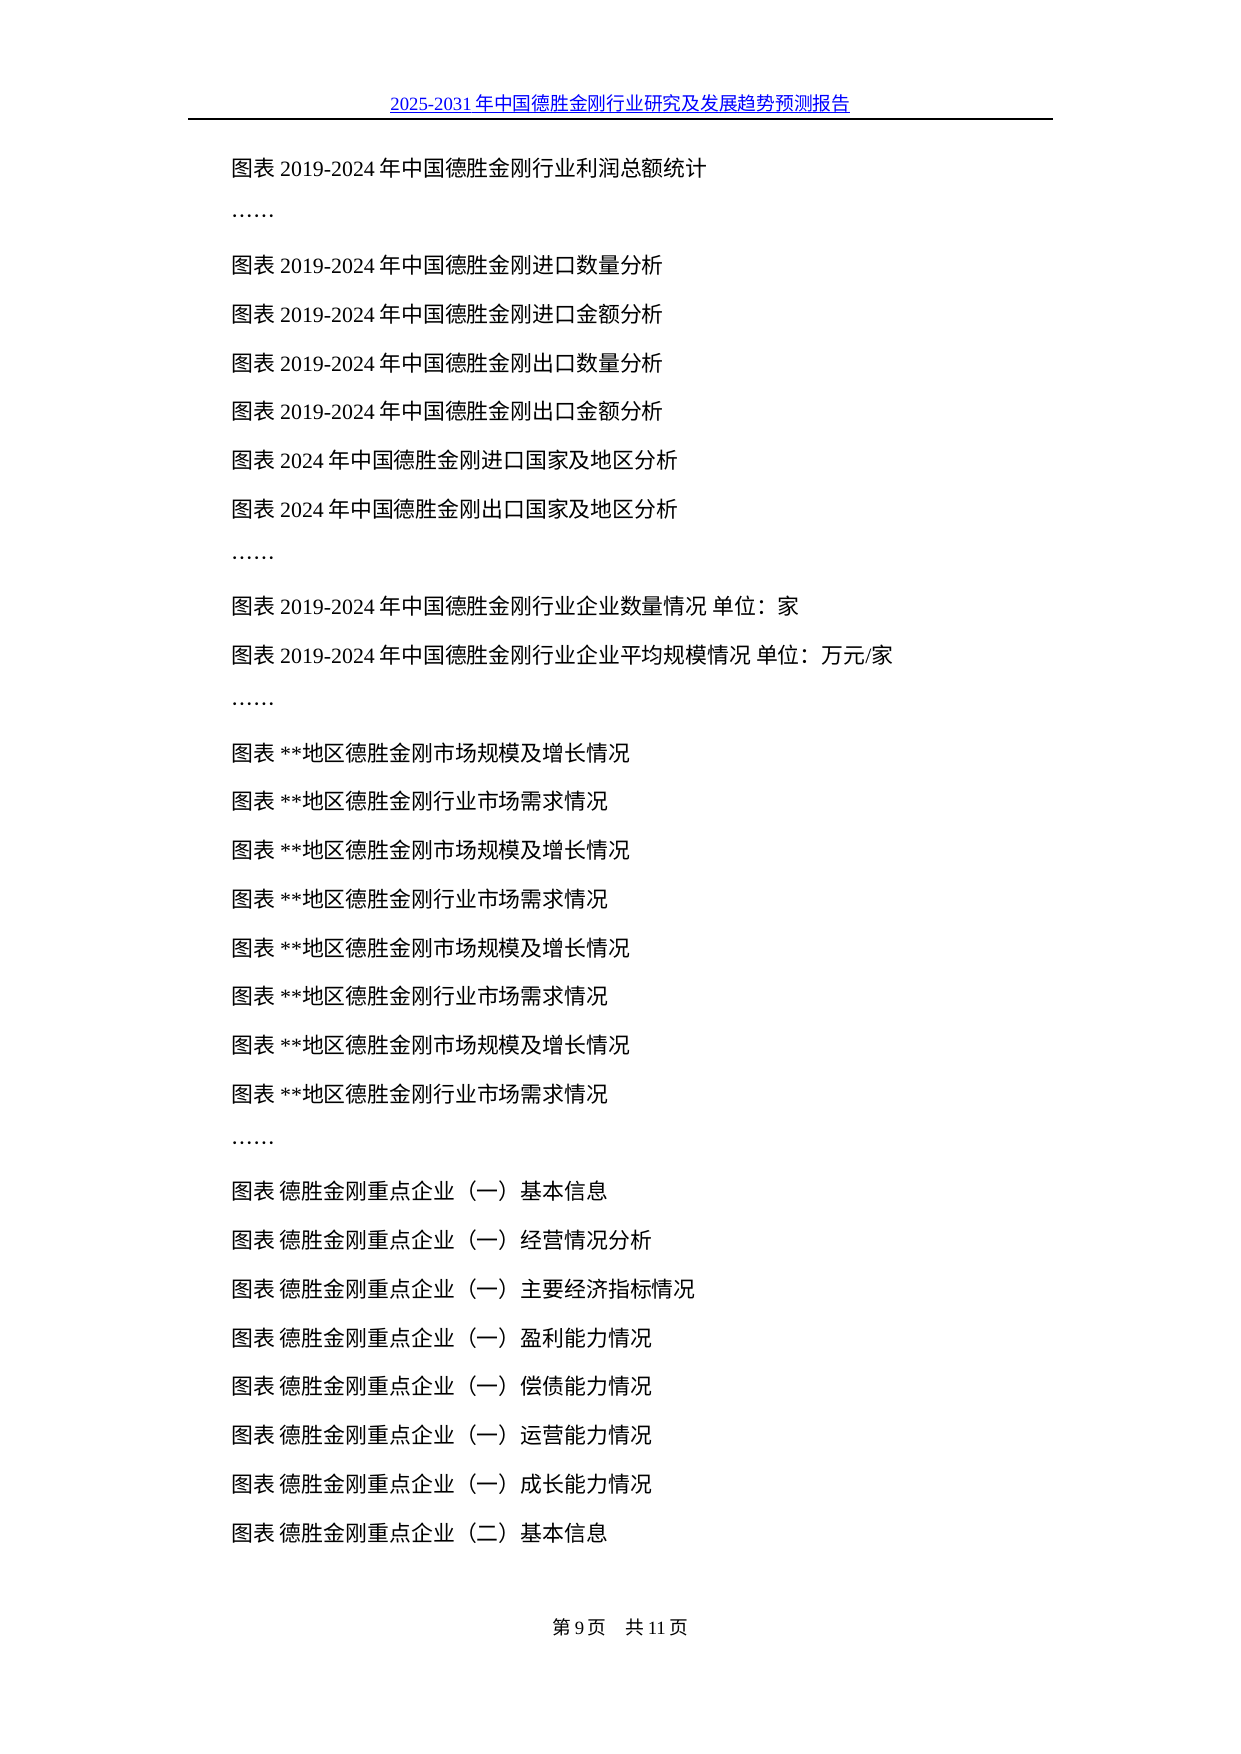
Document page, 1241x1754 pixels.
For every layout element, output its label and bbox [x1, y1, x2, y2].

text [187, 150, 1053, 1548]
